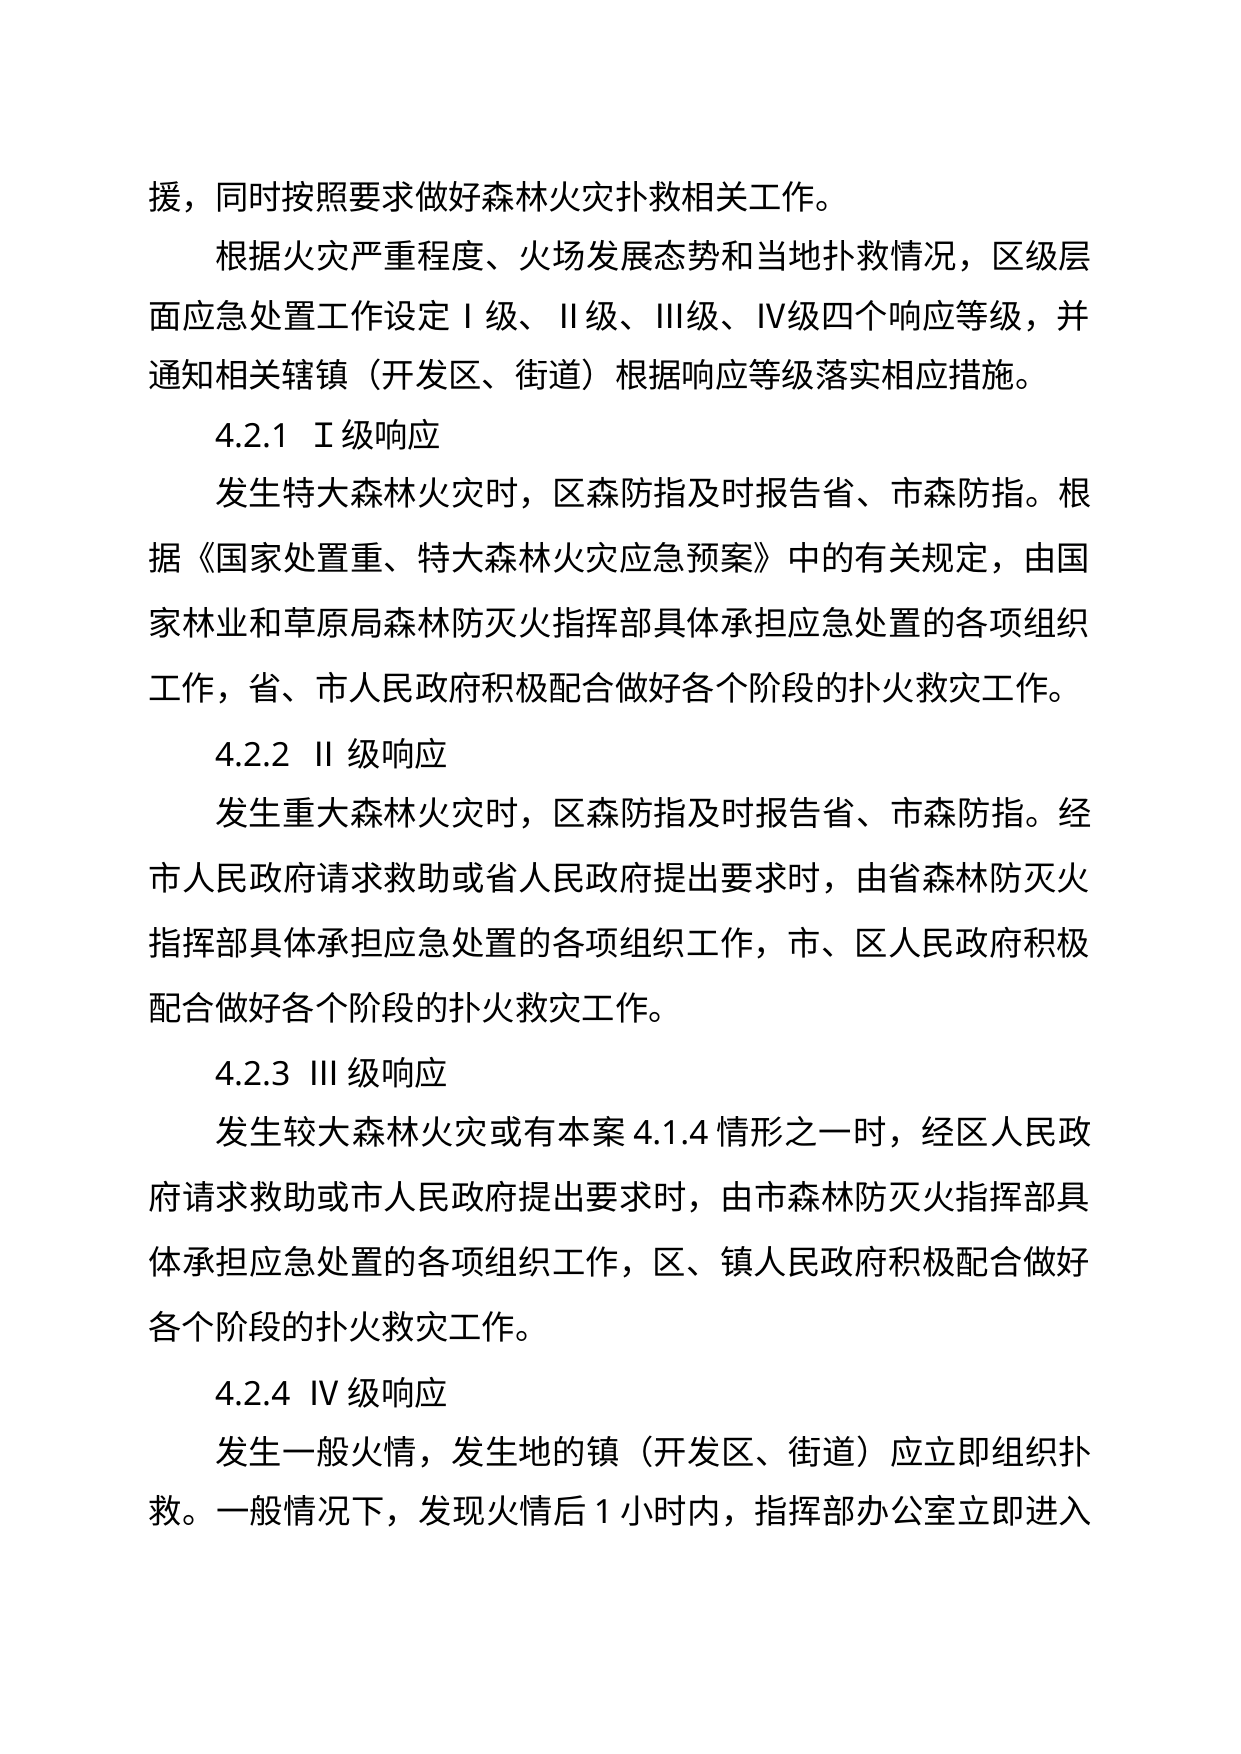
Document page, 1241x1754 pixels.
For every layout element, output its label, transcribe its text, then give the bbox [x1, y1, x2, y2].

text 根据火灾严重程度、火场发展态势和当地扑救情况，区级层面应急处置工作设定Ⅰ级、Ⅱ级、Ⅲ级、Ⅳ级四个响应等级，并通知相关辖镇（开发区、街道）根据响应等级落实相应措施。 [148, 221, 1092, 399]
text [148, 162, 1092, 221]
text 4.2.1 Ｉ级响应 [148, 399, 1092, 459]
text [148, 1417, 1092, 1536]
text 4.2.4 Ⅳ级响应 [148, 1358, 1092, 1417]
text 发生特大森林火灾时，区森防指及时报告省、市森防指。根据《国家处置重、特大森林火灾应急预案》中的有关规定，由国家林业和草原局森林防灭火指挥部具体承担应急处置的各项组织工作，省、市人民政府积极配合做好各个阶段的扑火救灾工作。 [148, 459, 1092, 719]
text 4.2.3 Ⅲ级响应 [148, 1038, 1092, 1098]
text 发生较大森林火灾或有本案4.1.4情形之一时，经区人民政府请求救助或市人民政府提出要求时，由市森林防灭火指挥部具体承担应急处置的各项组织工作，区、镇人民政府积极配合做好各个阶段的扑火救灾工作。 [148, 1098, 1092, 1358]
text 发生重大森林火灾时，区森防指及时报告省、市森防指。经市人民政府请求救助或省人民政府提出要求时，由省森林防灭火指挥部具体承担应急处置的各项组织工作，市、区人民政府积极配合做好各个阶段的扑火救灾工作。 [148, 778, 1092, 1038]
text 4.2.2 Ⅱ级响应 [148, 719, 1092, 778]
